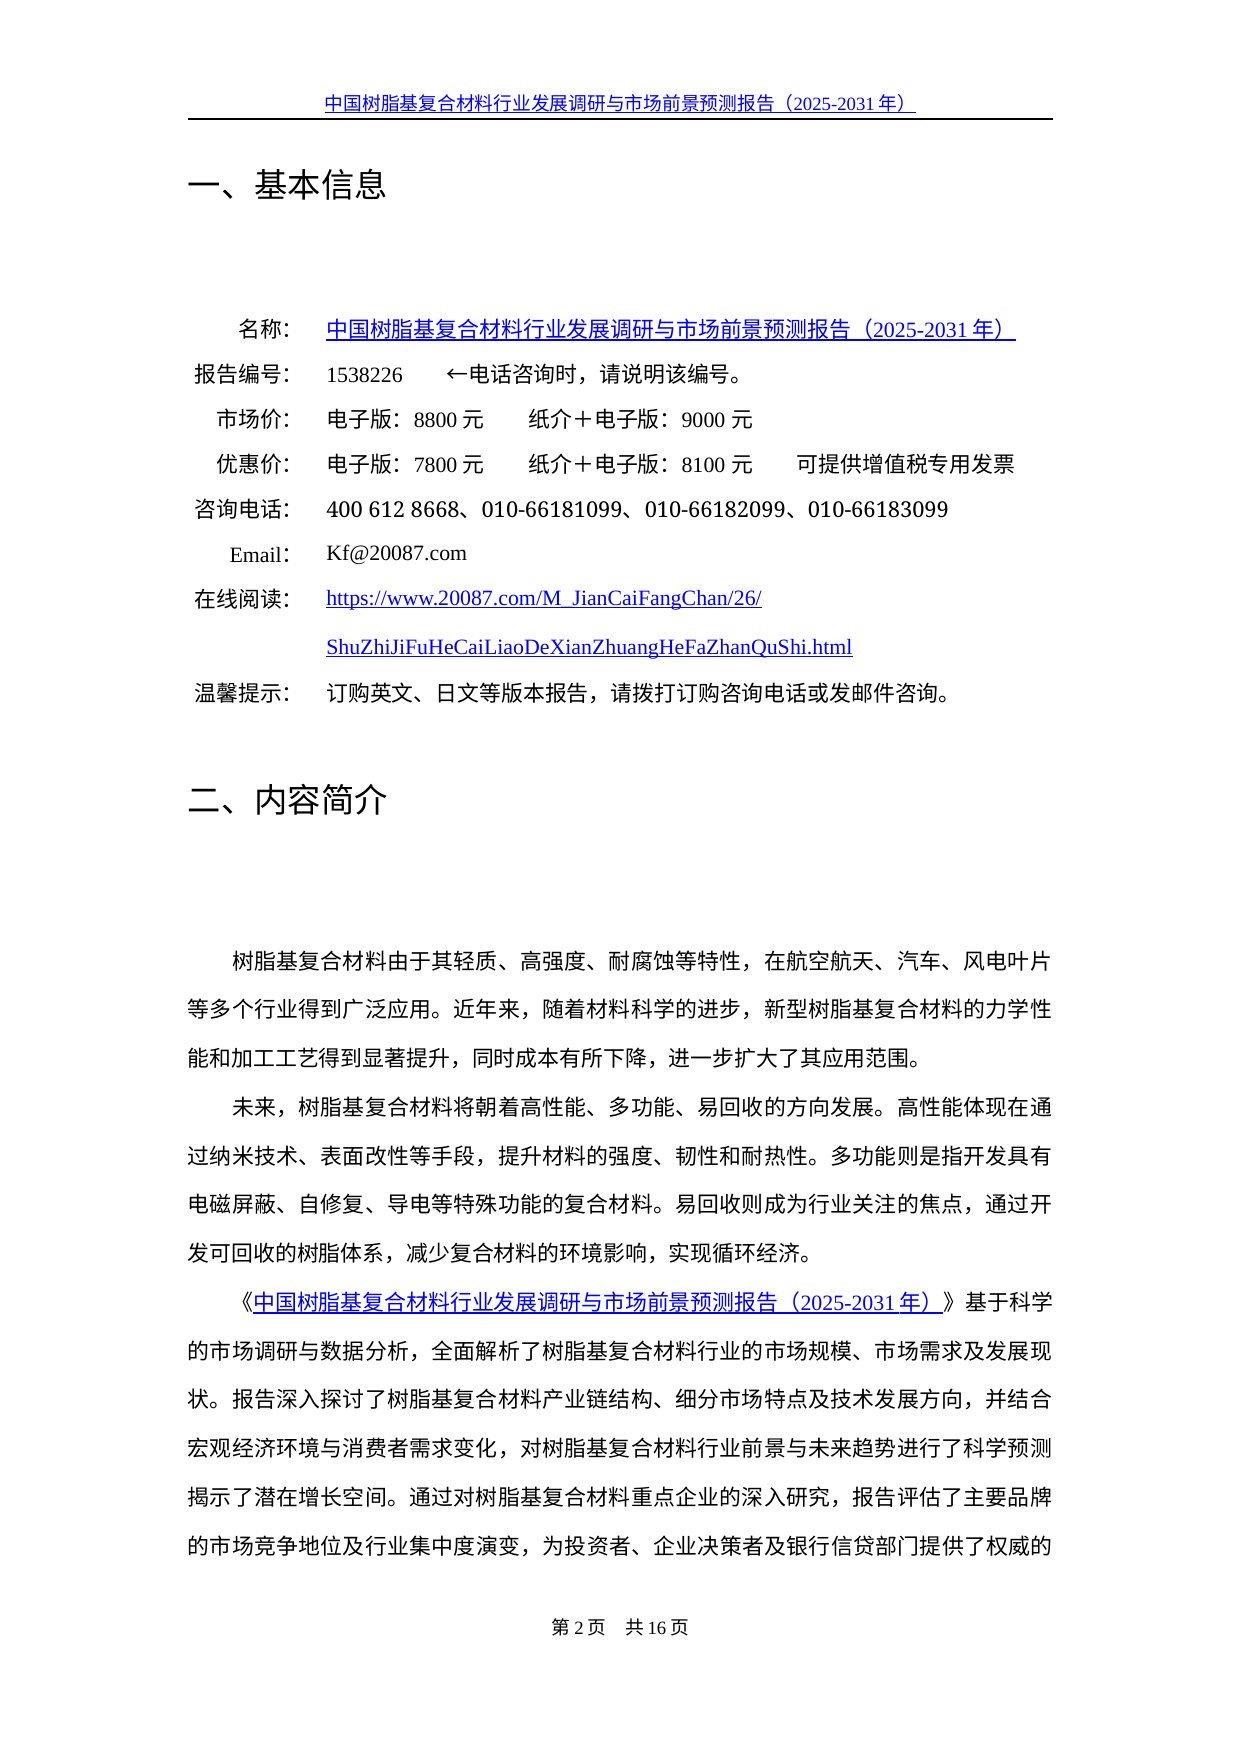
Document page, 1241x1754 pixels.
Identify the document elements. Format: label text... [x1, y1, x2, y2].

table_cell 在线阅读： [167, 582, 315, 675]
title 一、基本信息 [187, 150, 1053, 215]
table_cell 400 612 8668、010-66181099、010-66182099、010-66183099 [315, 492, 1073, 537]
table_cell 电子版：7800 元 纸介＋电子版：8100 元 可提供增值税专用发票 [315, 447, 1073, 492]
table_header 名称： [167, 312, 315, 357]
table_cell Kf@20087.com [315, 537, 1073, 582]
table_cell Email： [167, 537, 315, 582]
table_cell 咨询电话： [167, 492, 315, 537]
title 二、内容简介 [187, 766, 1053, 831]
table_cell 订购英文、日文等版本报告，请拨打订购咨询电话或发邮件咨询。 [315, 675, 1073, 720]
table_cell [315, 582, 1073, 675]
table_header 中国树脂基复合材料行业发展调研与市场前景预测报告（2025-2031年） [315, 312, 1073, 357]
table_cell 1538226 ←电话咨询时，请说明该编号。 [315, 357, 1073, 402]
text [187, 943, 1053, 1561]
table_cell 市场价： [167, 402, 315, 447]
table_cell 优惠价： [167, 447, 315, 492]
table_cell 电子版：8800 元 纸介＋电子版：9000 元 [315, 402, 1073, 447]
table_cell 温馨提示： [167, 675, 315, 720]
table_cell 报告编号： [167, 357, 315, 402]
